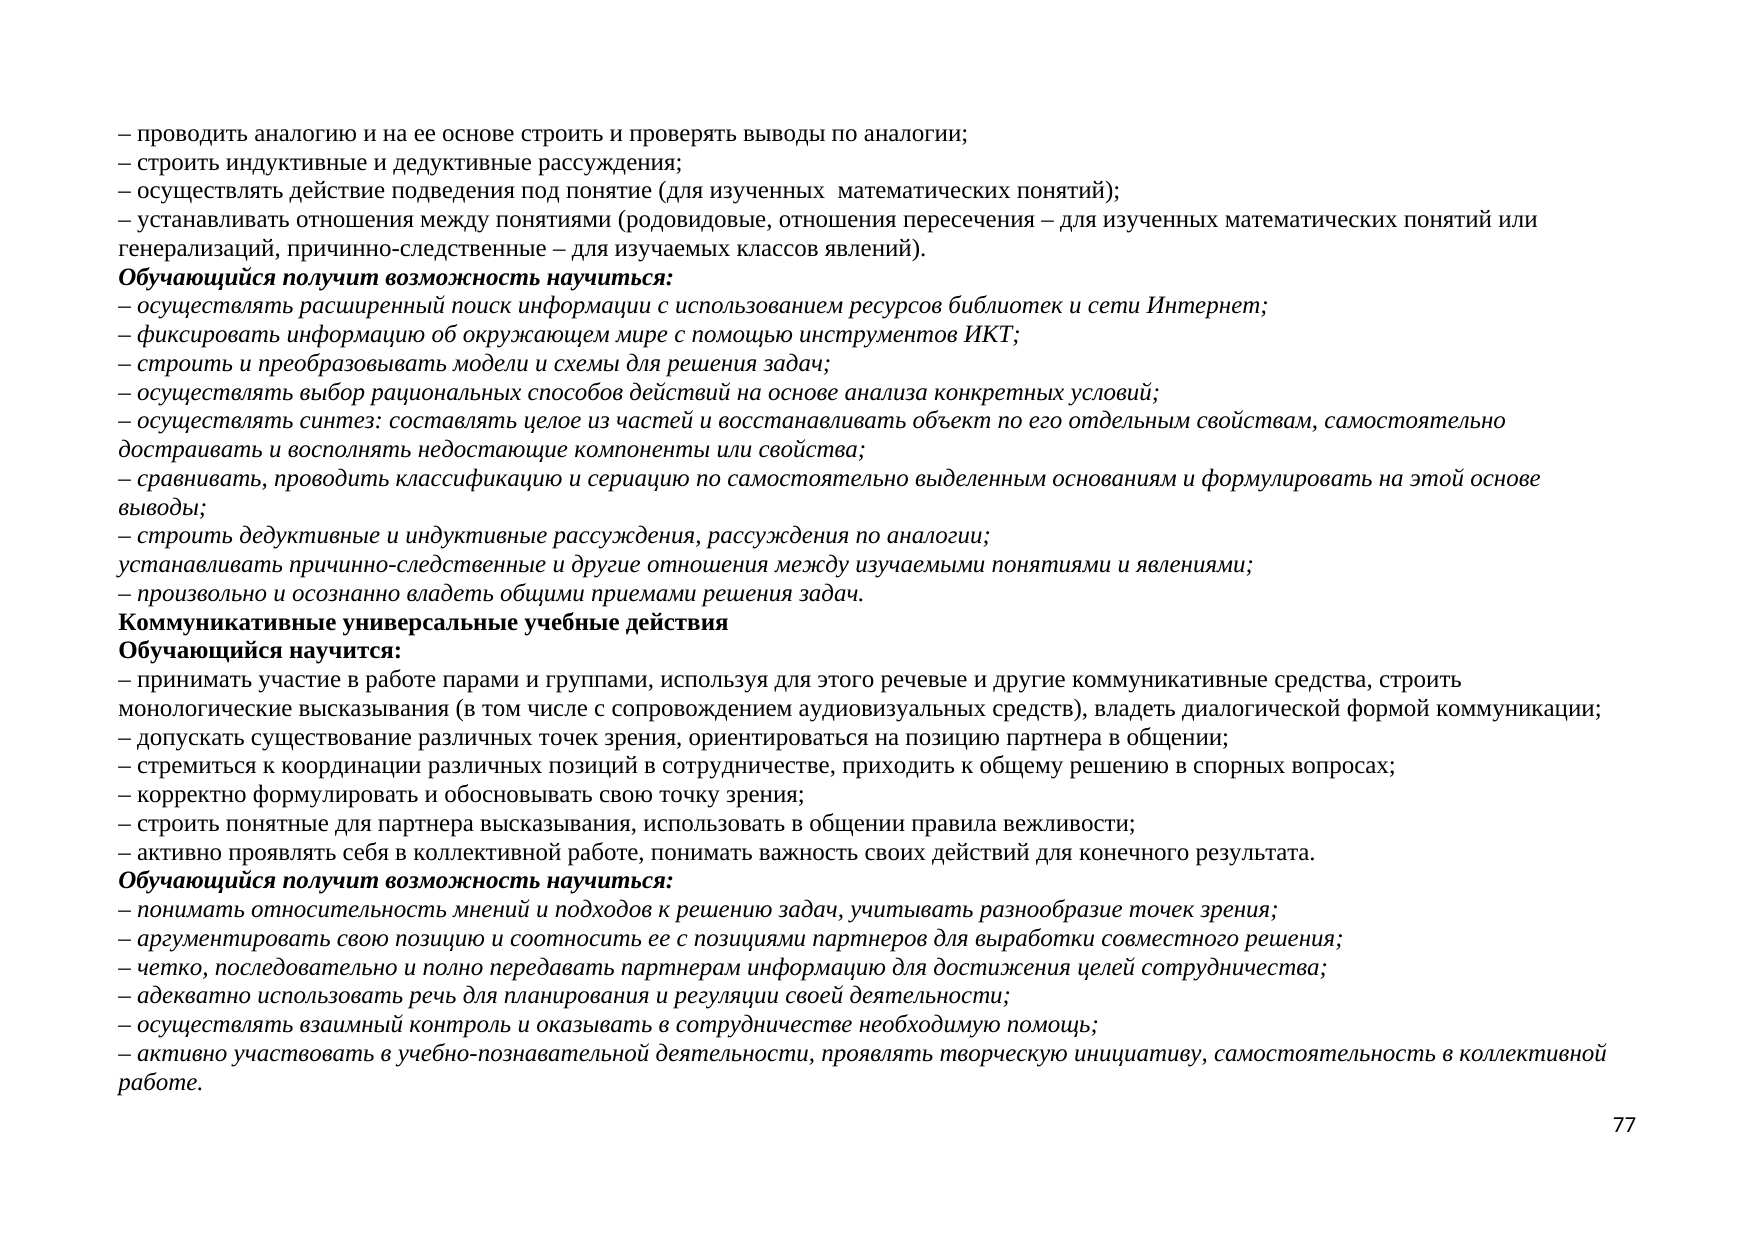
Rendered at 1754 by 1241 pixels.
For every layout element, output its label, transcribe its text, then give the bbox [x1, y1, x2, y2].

text устанавливать причинно-следственные и другие отношения между изучаемыми понятиями и явлениями; [118, 549, 1636, 578]
text – проводить аналогию и на ее основе строить и проверять выводы по аналогии; [118, 118, 1636, 147]
text – понимать относительность мнений и подходов к решению задач, учитывать разнообразие точек зрения; [118, 894, 1636, 923]
text Обучающийся научится: [118, 636, 1636, 664]
text – строить и преобразовывать модели и схемы для решения задач; [118, 348, 1636, 377]
text – корректно формулировать и обосновывать свою точку зрения; [118, 779, 1636, 808]
text – строить индуктивные и дедуктивные рассуждения; [118, 147, 1636, 176]
text – осуществлять взаимный контроль и оказывать в сотрудничестве необходимую помощь; [118, 1009, 1636, 1038]
text – допускать существование различных точек зрения, ориентироваться на позицию партнера в общении; [118, 722, 1636, 751]
text Коммуникативные универсальные учебные действия [118, 607, 1636, 636]
text – четко, последовательно и полно передавать партнерам информацию для достижения целей сотрудничества; [118, 952, 1636, 981]
text – устанавливать отношения между понятиями (родовидовые, отношения пересечения – для изученных математических понятий или генерализаций, причинно-следственные – для изучаемых классов явлений). [118, 204, 1636, 262]
text – строить дедуктивные и индуктивные рассуждения, рассуждения по аналогии; [118, 521, 1636, 549]
text – осуществлять действие подведения под понятие (для изученных математических понятий); [118, 176, 1636, 204]
text – фиксировать информацию об окружающем мире с помощью инструментов ИКТ; [118, 319, 1636, 348]
text – стремиться к координации различных позиций в сотрудничестве, приходить к общему решению в спорных вопросах; [118, 751, 1636, 779]
text – адекватно использовать речь для планирования и регуляции своей деятельности; [118, 981, 1636, 1009]
text – осуществлять выбор рациональных способов действий на основе анализа конкретных условий; [118, 377, 1636, 406]
text – аргументировать свою позицию и соотносить ее с позициями партнеров для выработки совместного решения; [118, 923, 1636, 952]
text – осуществлять синтез: составлять целое из частей и восстанавливать объект по его отдельным свойствам, самостоятельно достраивать и восполнять недостающие компоненты или свойства; [118, 406, 1636, 463]
text – активно проявлять себя в коллективной работе, понимать важность своих действий для конечного результата. [118, 837, 1636, 866]
text Обучающийся получит возможность научиться: [118, 262, 1636, 291]
text – строить понятные для партнера высказывания, использовать в общении правила вежливости; [118, 808, 1636, 837]
text – принимать участие в работе парами и группами, используя для этого речевые и другие коммуникативные средства, строить монологические высказывания (в том числе с сопровождением аудиовизуальных средств), владеть диалогической формой коммуникации; [118, 664, 1636, 722]
text – сравнивать, проводить классификацию и сериацию по самостоятельно выделенным основаниям и формулировать на этой основе выводы; [118, 463, 1636, 521]
text Обучающийся получит возможность научиться: [118, 866, 1636, 894]
text – активно участвовать в учебно-познавательной деятельности, проявлять творческую инициативу, самостоятельность в коллективной работе. [118, 1038, 1636, 1096]
text – произвольно и осознанно владеть общими приемами решения задач. [118, 578, 1636, 607]
text – осуществлять расширенный поиск информации с использованием ресурсов библиотек и сети Интернет; [118, 291, 1636, 319]
